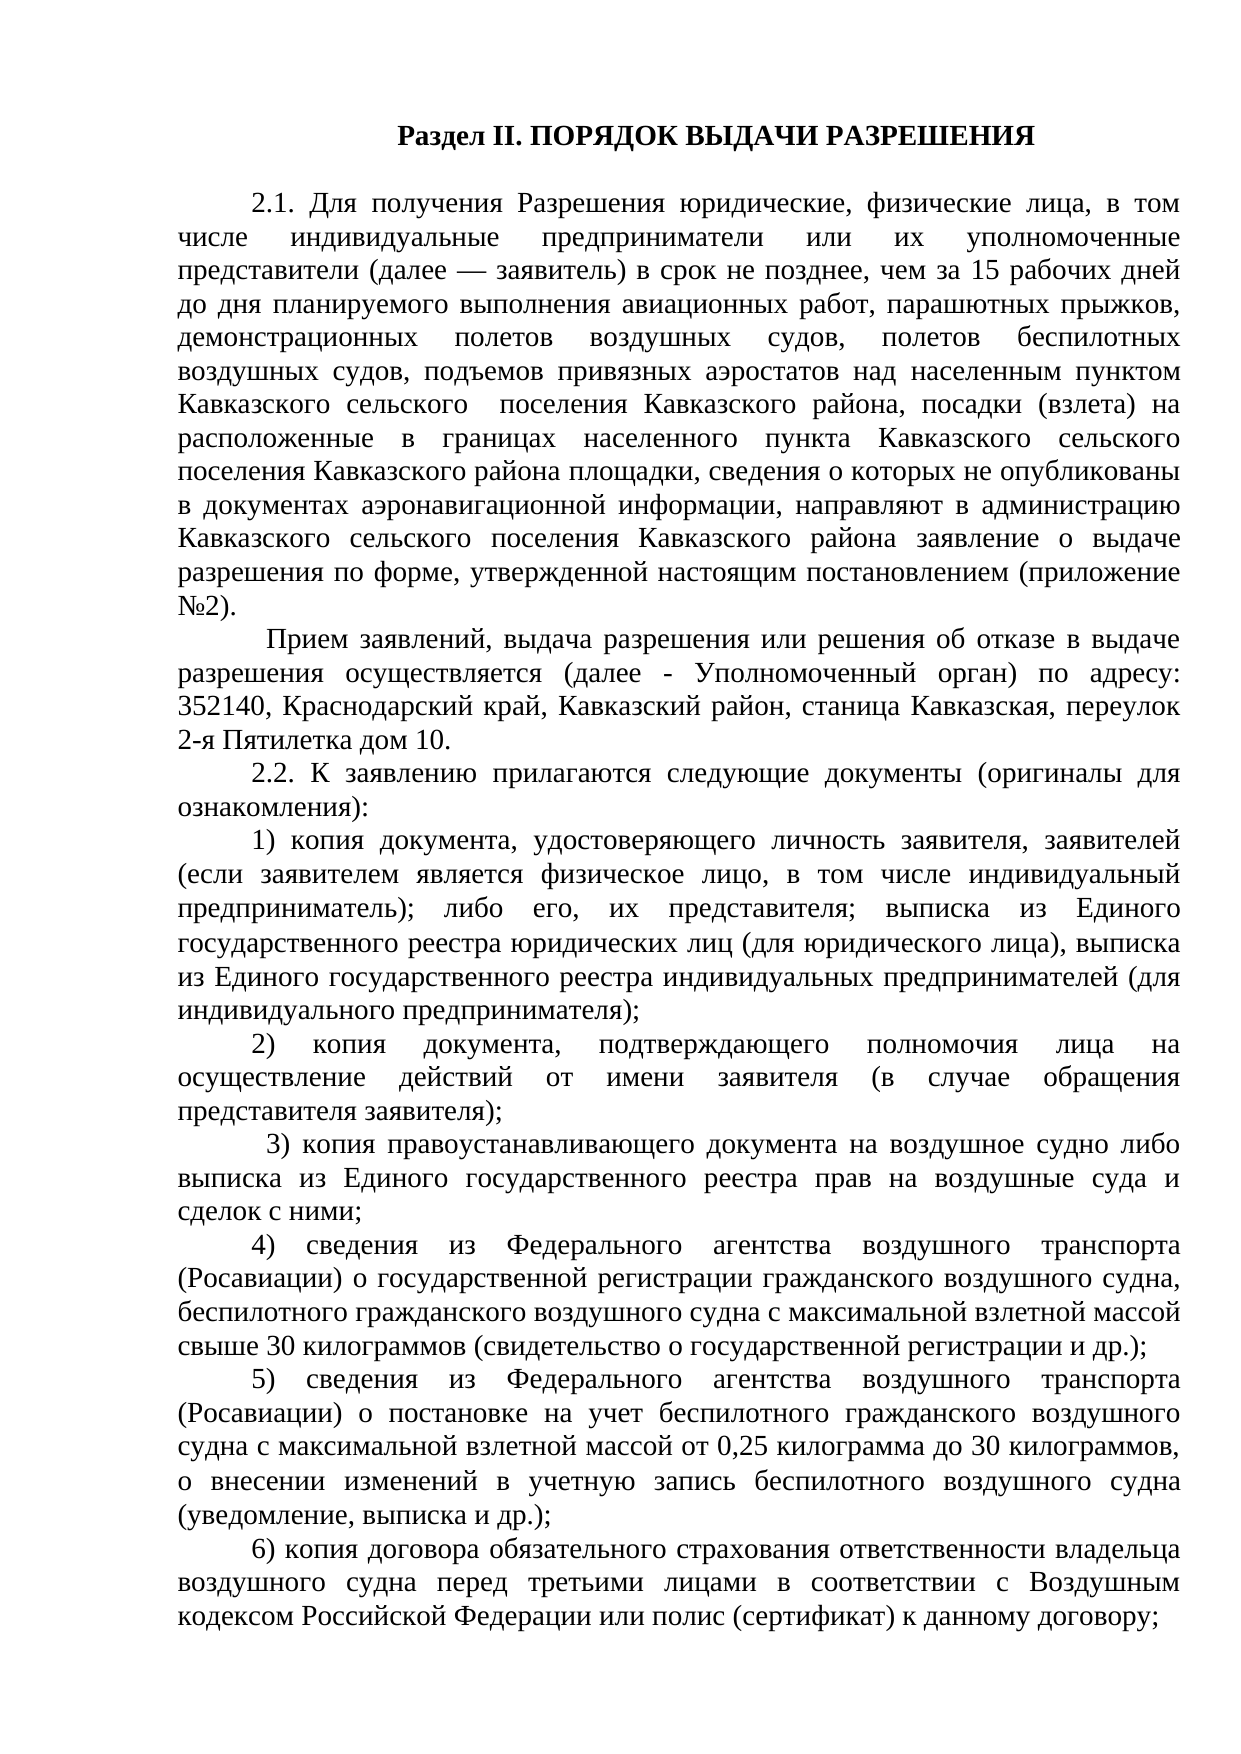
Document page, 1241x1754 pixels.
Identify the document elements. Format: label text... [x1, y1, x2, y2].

text 2.2. К заявлению прилагаются следующие документы (оригиналы для ознакомления): [177, 755, 1181, 822]
text Прием заявлений, выдача разрешения или решения об отказе в выдаче разрешения осуществляется (далее - Уполномоченный орган) по адресу: 352140, Краснодарский край, Кавказский район, станица Кавказская, переулок 2-я Пятилетка дом 10. [177, 621, 1181, 755]
text Раздел II. ПОРЯДОК ВЫДАЧИ РАЗРЕШЕНИЯ [177, 118, 1181, 152]
text 4) сведения из Федерального агентства воздушного транспорта (Росавиации) о государственной регистрации гражданского воздушного судна, беспилотного гражданского воздушного судна с максимальной взлетной массой свыше 30 килограммов (свидетельство о государственной регистрации и др.); [177, 1227, 1181, 1361]
text 6) копия договора обязательного страхования ответственности владельца воздушного судна перед третьими лицами в соответствии с Воздушным кодексом Российской Федерации или полис (сертификат) к данному договору; [177, 1531, 1181, 1632]
text 2) копия документа, подтверждающего полномочия лица на осуществление действий от имени заявителя (в случае обращения представителя заявителя); [177, 1026, 1181, 1126]
text 5) сведения из Федерального агентства воздушного транспорта (Росавиации) о постановке на учет беспилотного гражданского воздушного судна с максимальной взлетной массой от 0,25 килограмма до 30 килограммов, о внесении изменений в учетную запись беспилотного воздушного судна (уведомление, выписка и др.); [177, 1361, 1181, 1531]
text 1) копия документа, удостоверяющего личность заявителя, заявителей (если заявителем является физическое лицо, в том числе индивидуальный предприниматель); либо его, их представителя; выписка из Единого государственного реестра юридических лиц (для юридического лица), выписка из Единого государственного реестра индивидуальных предпринимателей (для индивидуального предпринимателя); [177, 822, 1181, 1026]
text 3) копия правоустанавливающего документа на воздушное судно либо выписка из Единого государственного реестра прав на воздушные суда и сделок с ними; [177, 1126, 1181, 1227]
text 2.1. Для получения Разрешения юридические, физические лица, в том числе индивидуальные предприниматели или их уполномоченные представители (далее — заявитель) в срок не позднее, чем за 15 рабочих дней до дня планируемого выполнения авиационных работ, парашютных прыжков, демонстрационных полетов воздушных судов, полетов беспилотных воздушных судов, подъемов привязных аэростатов над населенным пунктом Кавказского сельского поселения Кавказского района, посадки (взлета) на расположенные в границах населенного пункта Кавказского сельского поселения Кавказского района площадки, сведения о которых не опубликованы в документах аэронавигационной информации, направляют в администрацию Кавказского сельского поселения Кавказского района заявление о выдаче разрешения по форме, утвержденной настоящим постановлением (приложение №2). [177, 185, 1181, 621]
